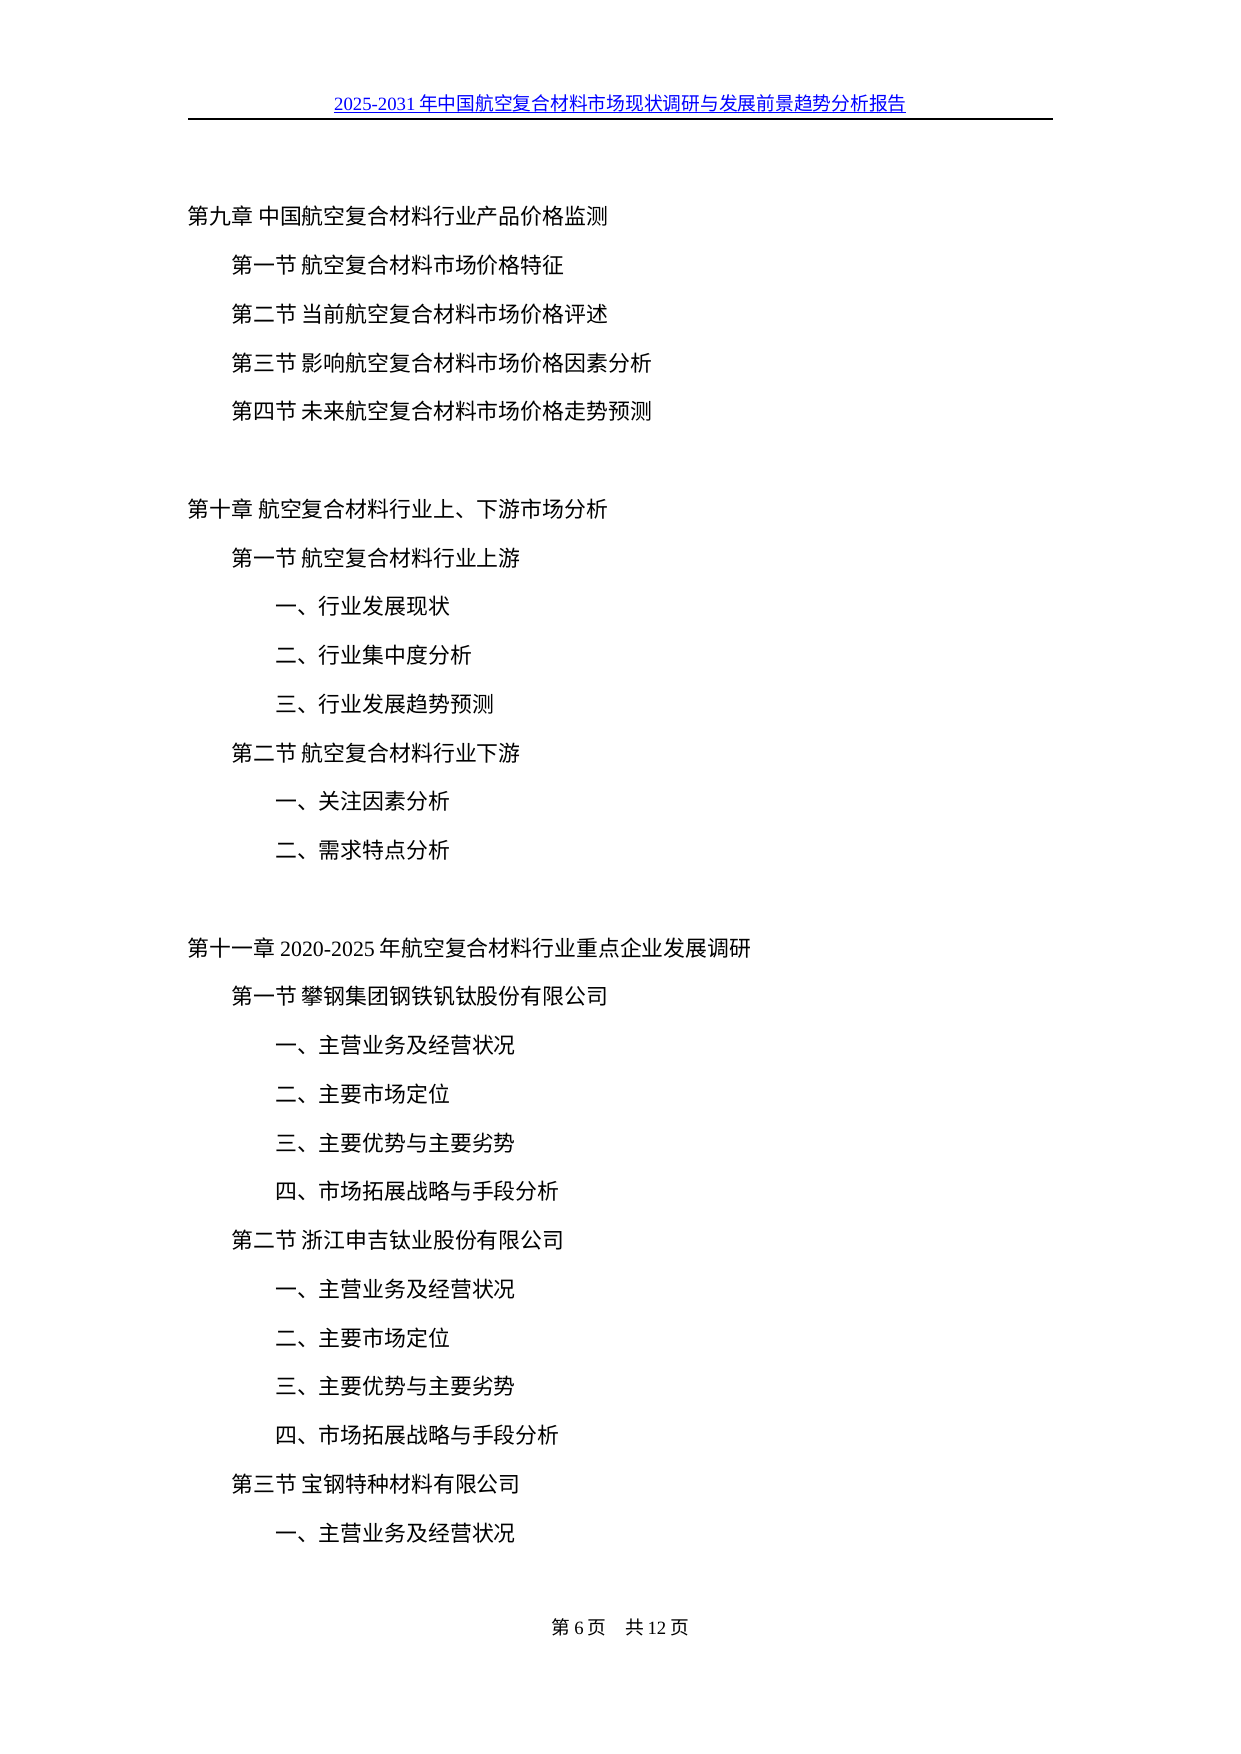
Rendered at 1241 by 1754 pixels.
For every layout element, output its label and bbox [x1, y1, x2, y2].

text [187, 150, 1053, 1548]
